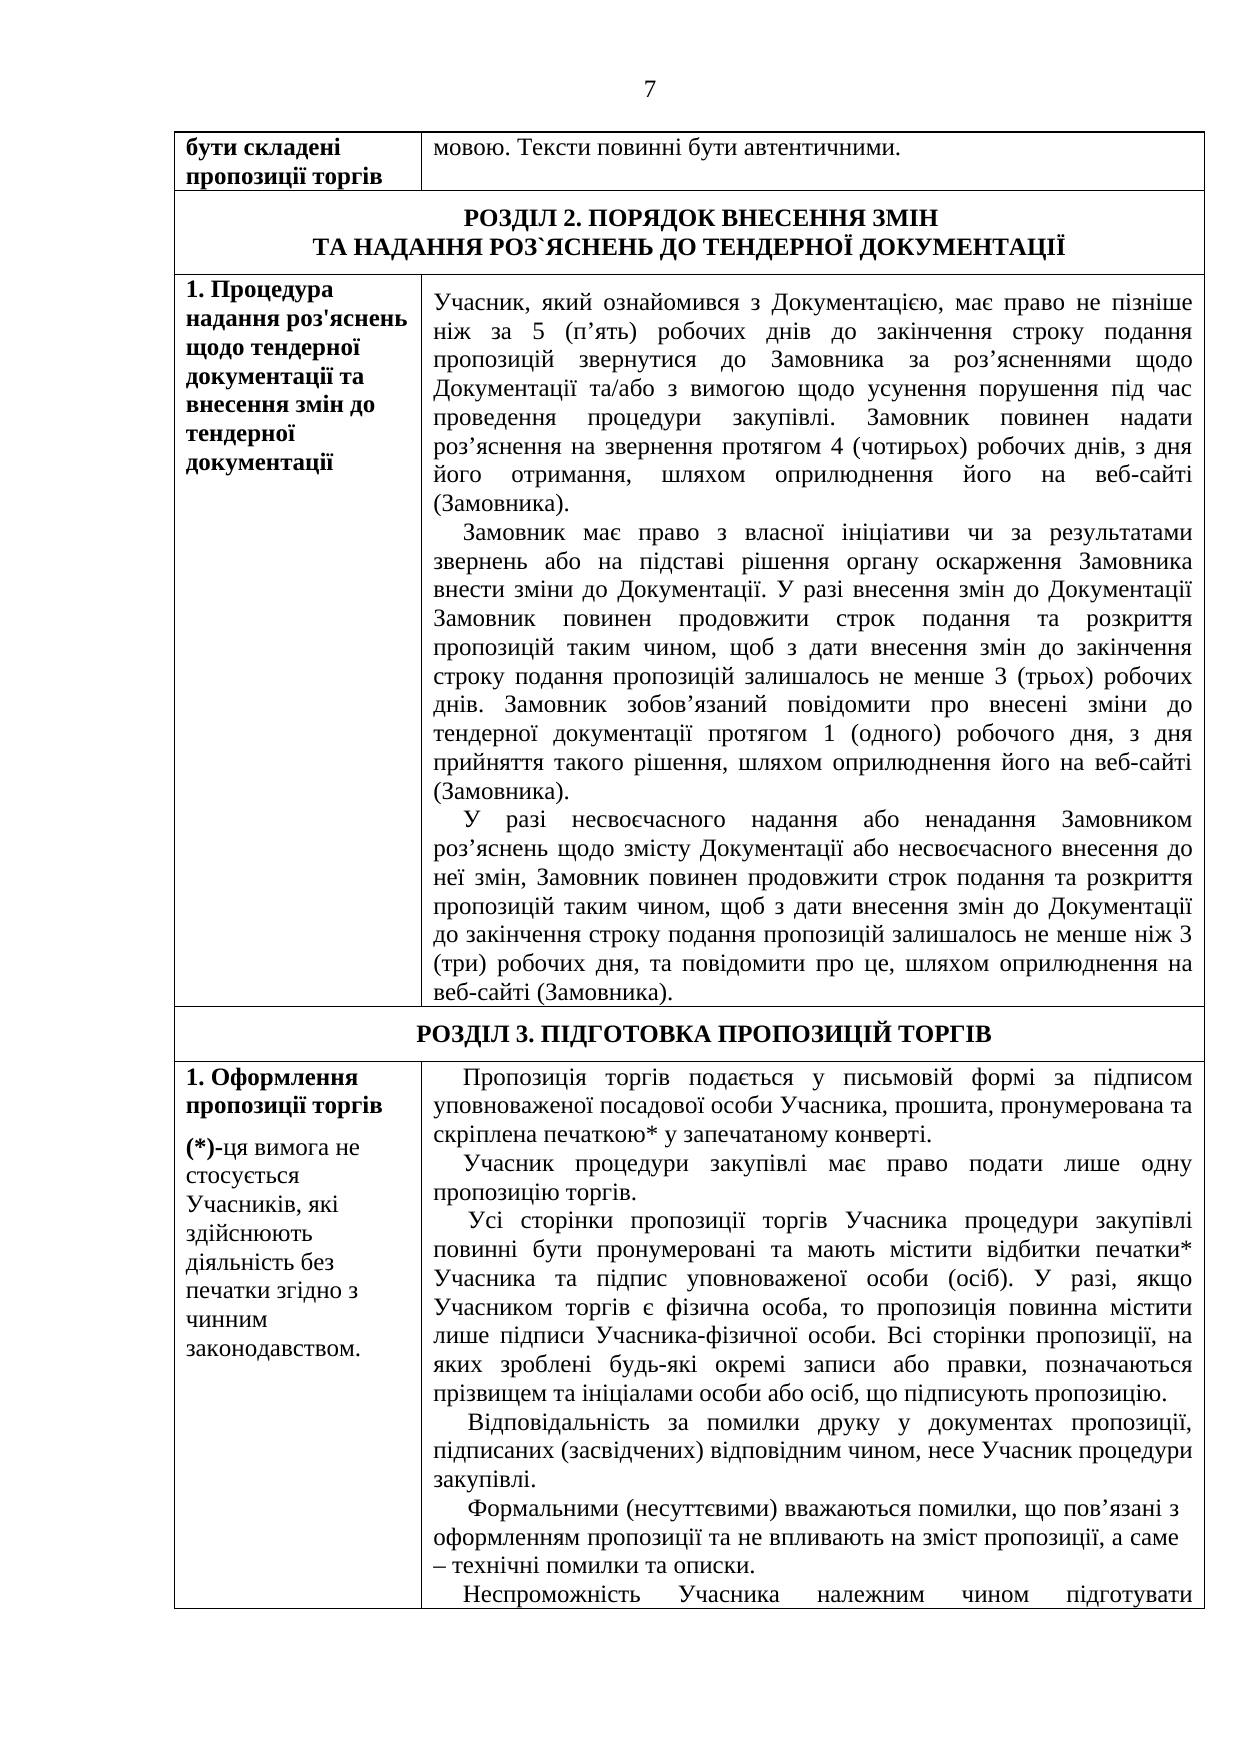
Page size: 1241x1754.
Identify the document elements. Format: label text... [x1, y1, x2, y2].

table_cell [422, 133, 1204, 190]
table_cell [175, 133, 421, 190]
table_cell Учасник, який ознайомився з Документацією, має право не пізніше ніж за 5 (п’ять) робочих днів до закінчення строку подання пропозицій звернутися до Замовника за роз’ясненнями щодо Документації та/або з вимогою щодо усунення порушення під час проведення процедури закупівлі. Замовник повинен надати роз’яснення на звернення протягом 4 (чотирьох) робочих днів, з дня його отримання, шляхом оприлюднення його на веб-сайті (Замовника). Замовник має право з власної ініціативи чи за результатами звернень або на підставі рішення органу оскарження Замовника внести зміни до Документації. У разі внесення змін до Документації Замовник повинен продовжити строк подання та розкриття пропозицій таким чином, щоб з дати внесення змін до закінчення строку подання пропозицій залишалось не менше 3 (трьох) робочих днів. Замовник зобов’язаний повідомити про внесені зміни до тендерної документації протягом 1 (одного) робочого дня, з дня прийняття такого рішення, шляхом оприлюднення його на веб-сайті (Замовника). У разі несвоєчасного надання або ненадання Замовником роз’яснень щодо змісту Документації або несвоєчасного внесення до неї змін, Замовник повинен продовжити строк подання та розкриття пропозицій таким чином, щоб з дати внесення змін до Документації до закінчення строку подання пропозицій залишалось не менше ніж 3 (три) робочих дня, та повідомити про це, шляхом оприлюднення на веб-сайті (Замовника). [422, 275, 1204, 1006]
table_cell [422, 1062, 1204, 1608]
table_cell 1. Процедура надання роз'яснень щодо тендерної документації та внесення змін до тендерної документації [175, 275, 421, 1006]
table_cell РОЗДІЛ 3. ПІДГОТОВКА ПРОПОЗИЦІЙ ТОРГІВ [175, 1007, 1204, 1061]
table_cell РОЗДІЛ 2. ПОРЯДОК ВНЕСЕННЯ ЗМІН ТА НАДАННЯ РОЗ`ЯСНЕНЬ ДО ТЕНДЕРНОЇ ДОКУМЕНТАЦІЇ [175, 191, 1204, 273]
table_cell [175, 1062, 421, 1608]
